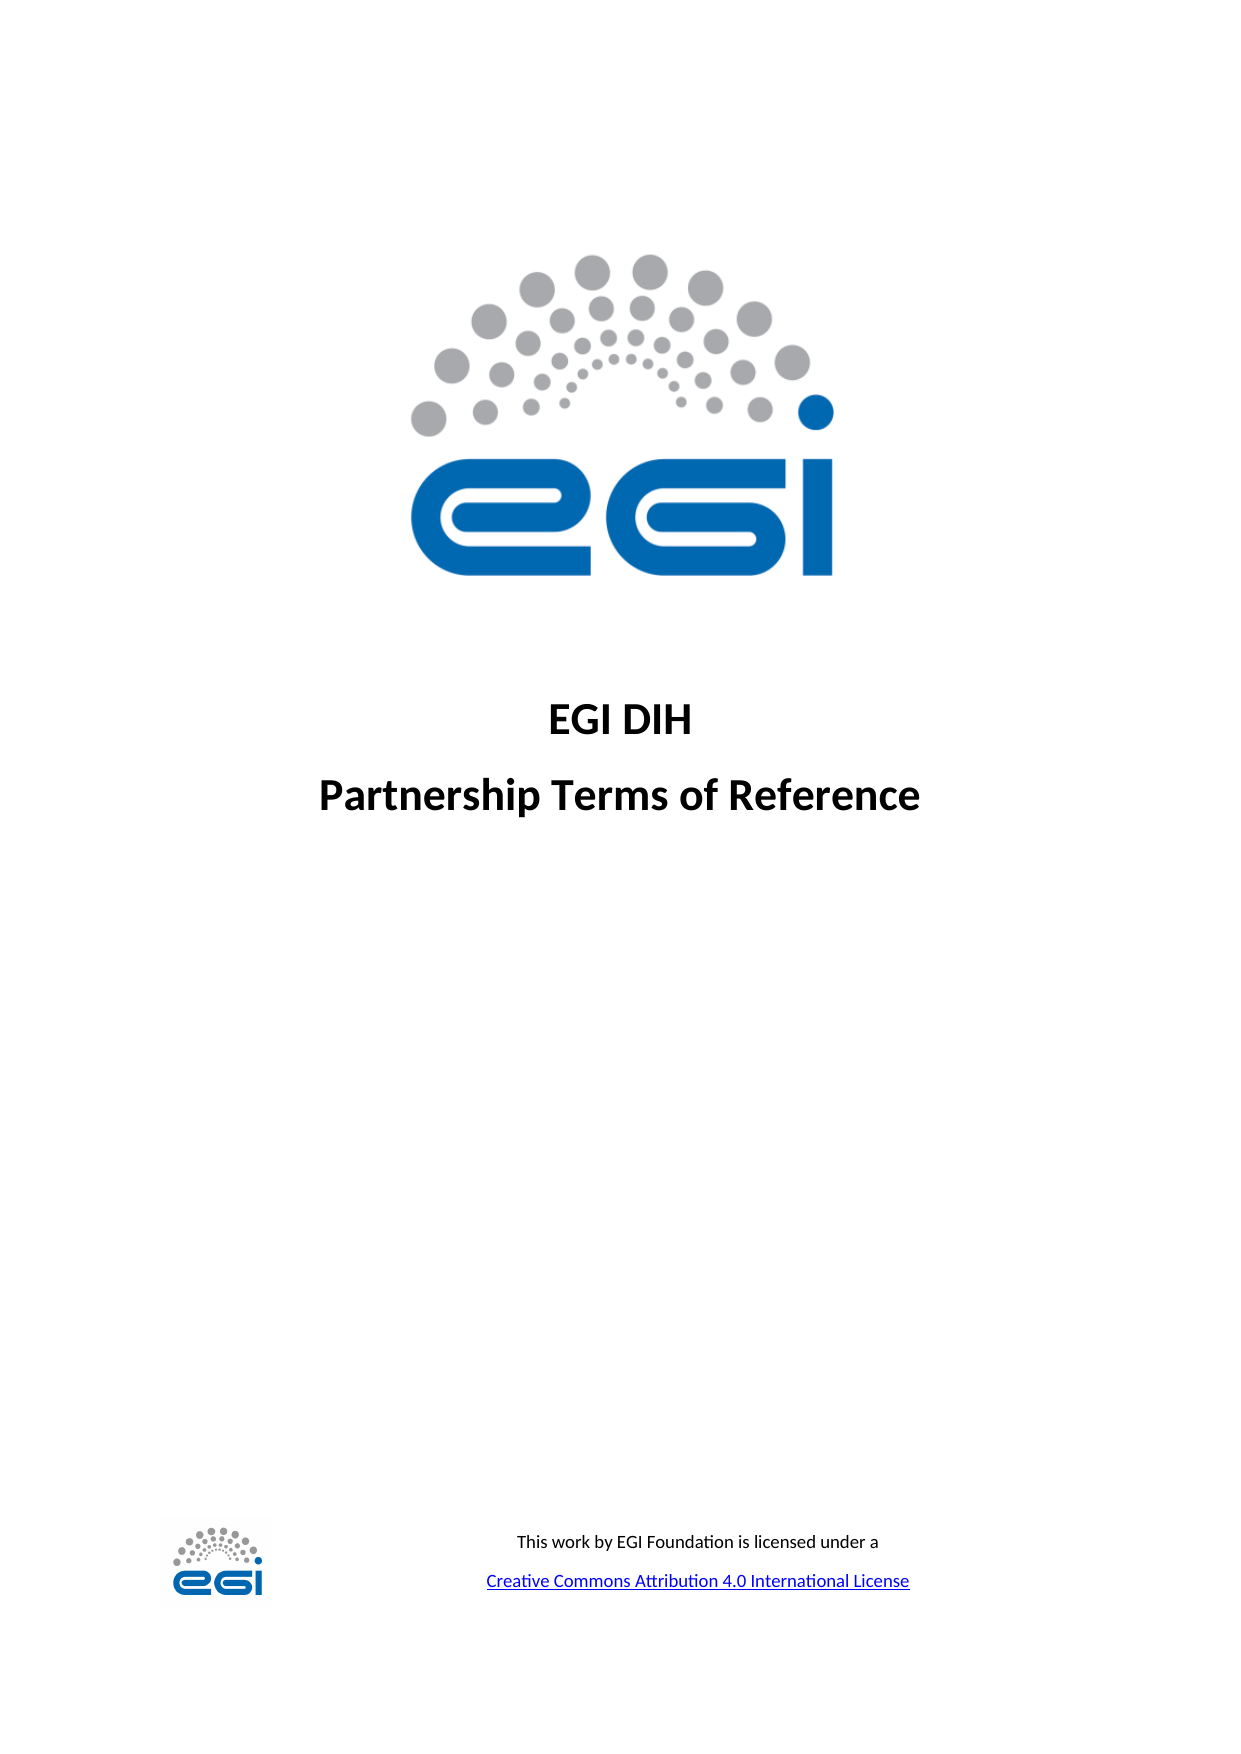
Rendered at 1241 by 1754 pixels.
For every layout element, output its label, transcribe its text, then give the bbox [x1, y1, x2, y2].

picture [355, 206, 886, 629]
title EGI DIH [150, 689, 1090, 746]
picture [161, 1517, 273, 1606]
title Partnership Terms of Reference [150, 766, 1090, 822]
